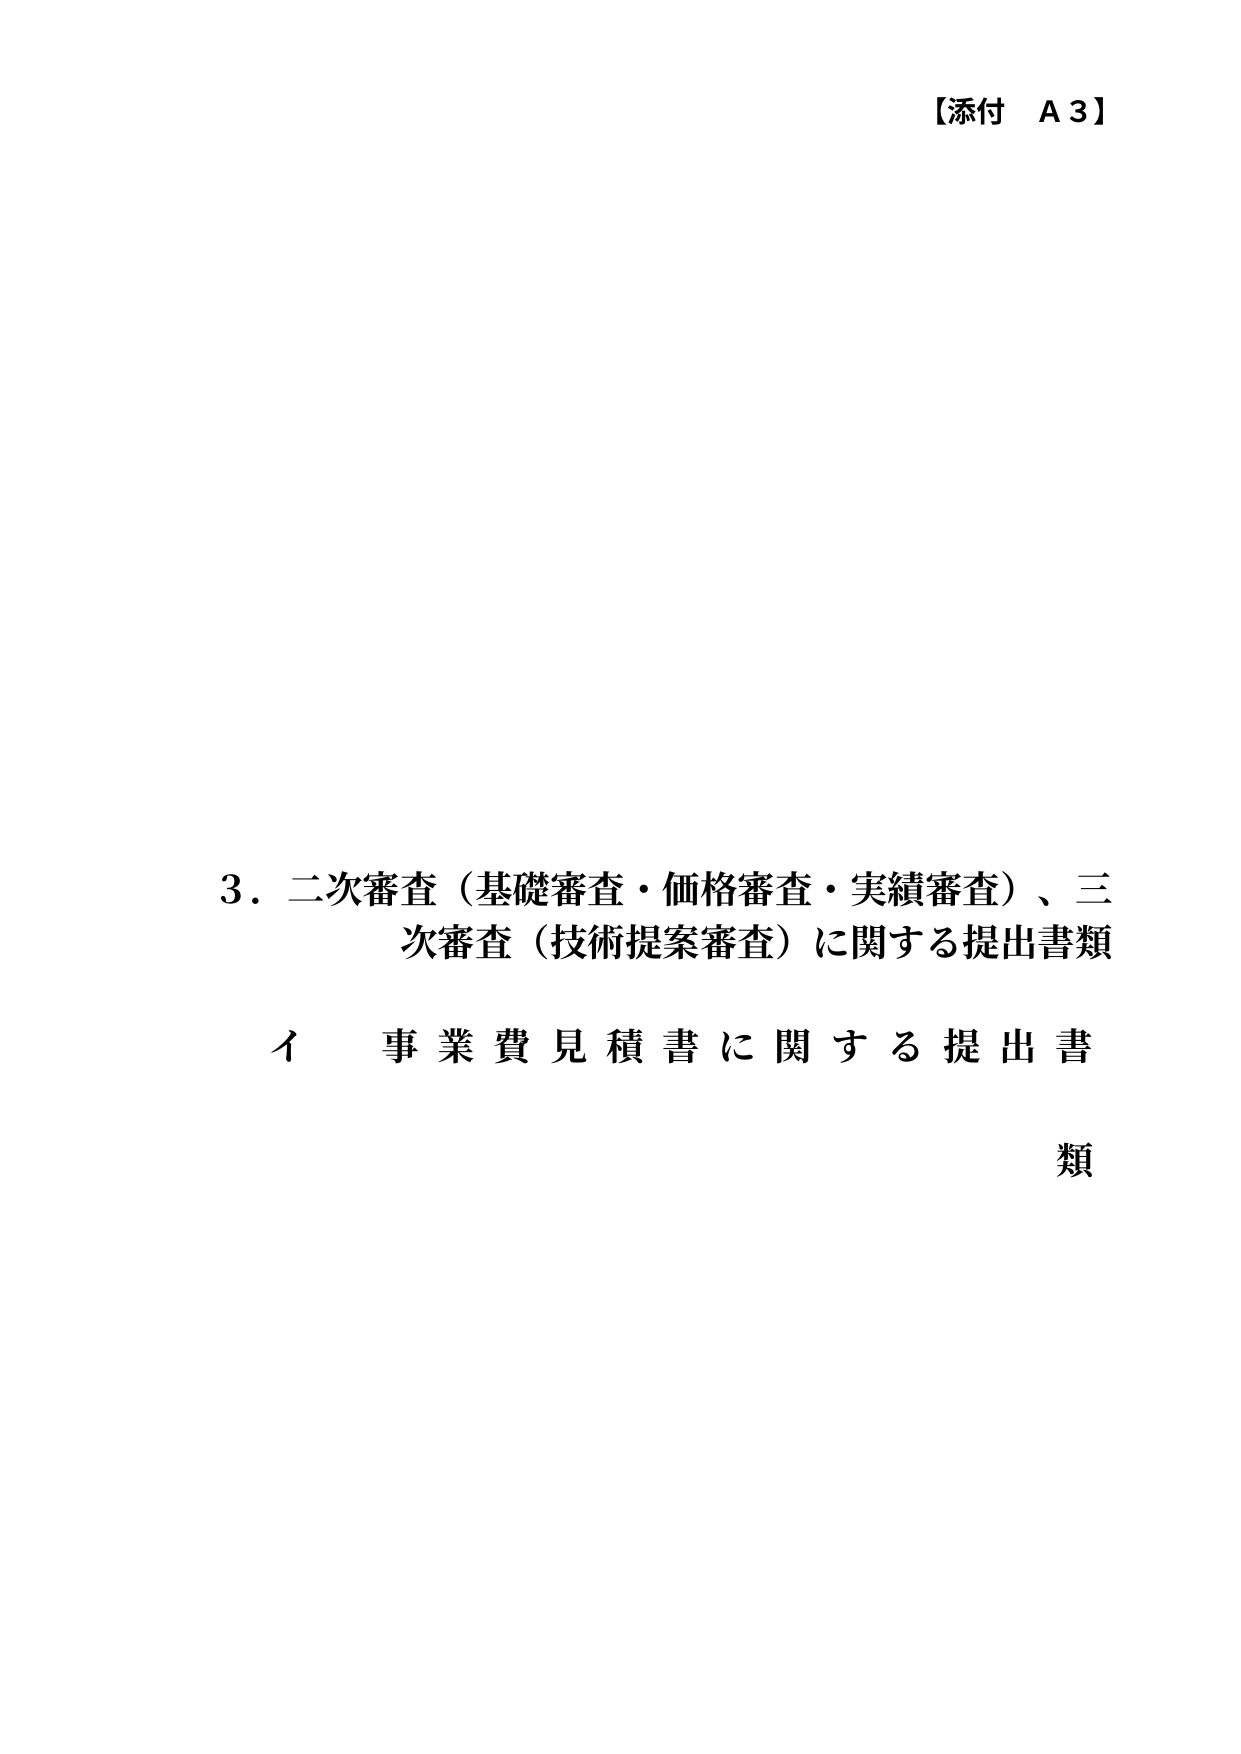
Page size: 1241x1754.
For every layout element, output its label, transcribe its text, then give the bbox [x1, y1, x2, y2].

text ３．二次審査（基礎審査・価格審査・実績審査）、三次審査（技術提案審査）に関する提出書類 [191, 860, 1112, 968]
text イ 事業費見積書に関する提出書類 [266, 1006, 1112, 1196]
